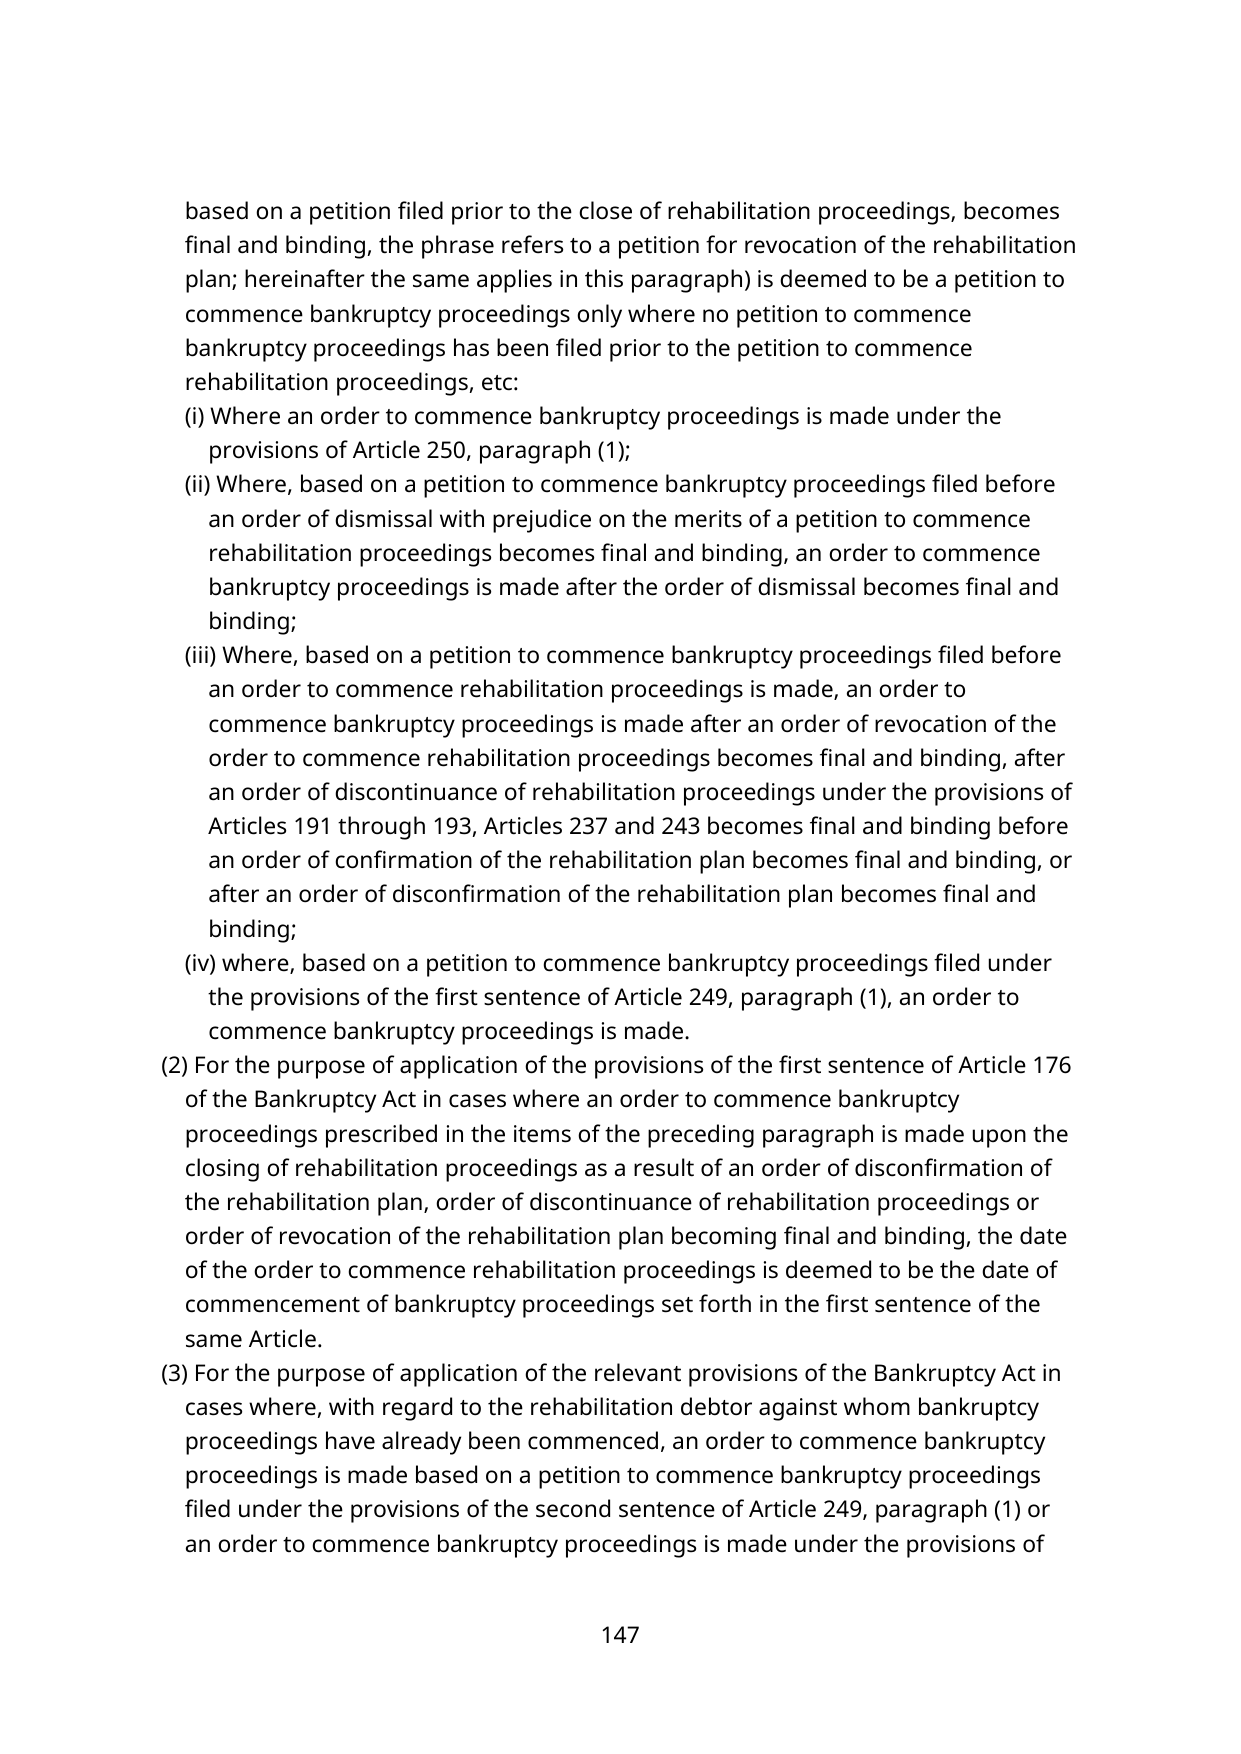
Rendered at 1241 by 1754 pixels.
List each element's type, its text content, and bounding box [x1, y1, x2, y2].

text (2) For the purpose of application of the provisions of the first sentence of Article 176 of the Bankruptcy Act in cases where an order to commence bankruptcy proceedings prescribed in the items of the preceding paragraph is made upon the closing of rehabilitation proceedings as a result of an order of disconfirmation of the rehabilitation plan, order of discontinuance of rehabilitation proceedings or order of revocation of the rehabilitation plan becoming final and binding, the date of the order to commence rehabilitation proceedings is deemed to be the date of commencement of bankruptcy proceedings set forth in the first sentence of the same Article. [161, 1048, 1079, 1355]
text (iv) where, based on a petition to commence bankruptcy proceedings filed under the provisions of the first sentence of Article 249, paragraph (1), an order to commence bankruptcy proceedings is made. [184, 945, 1079, 1048]
text (iii) Where, based on a petition to commence bankruptcy proceedings filed before an order to commence rehabilitation proceedings is made, an order to commence bankruptcy proceedings is made after an order of revocation of the order to commence rehabilitation proceedings becomes final and binding, after an order of discontinuance of rehabilitation proceedings under the provisions of Articles 191 through 193, Articles 237 and 243 becomes final and binding before an order of confirmation of the rehabilitation plan becomes final and binding, or after an order of disconfirmation of the rehabilitation plan becomes final and binding; [184, 638, 1079, 945]
text (i) Where an order to commence bankruptcy proceedings is made under the provisions of Article 250, paragraph (1); [184, 399, 1079, 467]
text (ii) Where, based on a petition to commence bankruptcy proceedings filed before an order of dismissal with prejudice on the merits of a petition to commence rehabilitation proceedings becomes final and binding, an order to commence bankruptcy proceedings is made after the order of dismissal becomes final and binding; [184, 467, 1079, 638]
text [161, 194, 1079, 399]
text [161, 1355, 1079, 1560]
